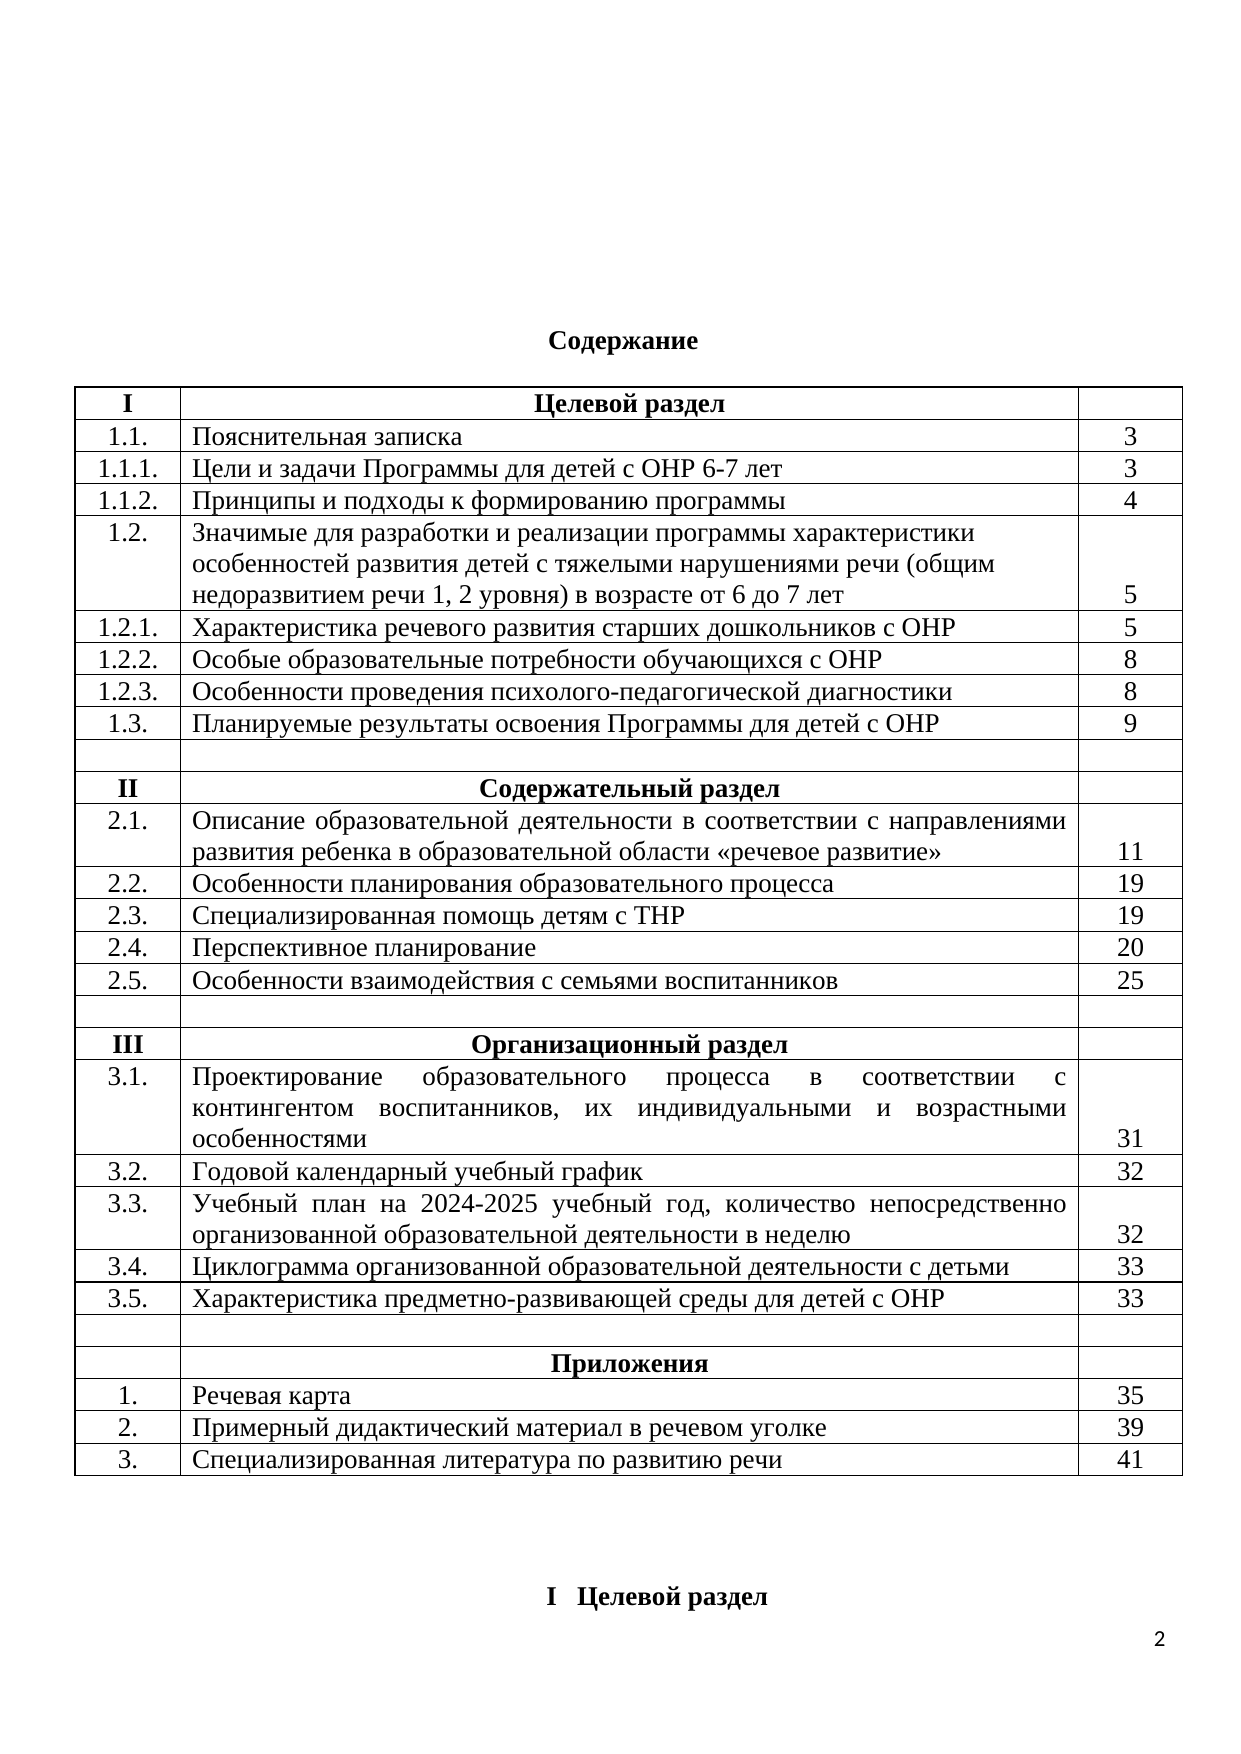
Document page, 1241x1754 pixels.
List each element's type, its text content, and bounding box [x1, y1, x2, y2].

table_cell Значимые для разработки и реализации программы характеристики особенностей развития детей с тяжелыми нарушениями речи (общим недоразвитием речи 1, 2 уровня) в возрасте от 6 до 7 лет [181, 516, 1078, 610]
table_cell [1079, 1028, 1182, 1059]
table_cell Описание образовательной деятельности в соответствии с направлениями развития ребенка в образовательной области «речевое развитие» [181, 804, 1078, 866]
table_cell Примерный дидактический материал в речевом уголке [181, 1411, 1078, 1442]
table_cell 1.2.1. [76, 611, 180, 642]
table_cell 33 [1079, 1283, 1182, 1314]
table_cell 1.3. [76, 707, 180, 738]
table_cell Циклограмма организованной образовательной деятельности с детьми [181, 1250, 1078, 1281]
table_cell 3.4. [76, 1250, 180, 1281]
table_cell 1.2.3. [76, 675, 180, 706]
table_cell 35 [1079, 1379, 1182, 1410]
table_cell III [76, 1028, 180, 1059]
table_cell [1079, 1347, 1182, 1378]
table_cell Особые образовательные потребности обучающихся с ОНР [181, 643, 1078, 674]
table_cell Пояснительная записка [181, 420, 1078, 451]
table_cell Проектирование образовательного процесса в соответствии с контингентом воспитанников, их индивидуальными и возрастными особенностями [181, 1060, 1078, 1154]
table_cell 2.5. [76, 964, 180, 995]
table_cell 3.2. [76, 1155, 180, 1186]
table_cell [181, 740, 1078, 771]
table_cell 1.2.2. [76, 643, 180, 674]
table_cell Речевая карта [181, 1379, 1078, 1410]
table_cell 3.1. [76, 1060, 180, 1154]
table_cell I [76, 388, 180, 419]
table_cell 5 [1079, 516, 1182, 610]
table_cell Особенности планирования образовательного процесса [181, 867, 1078, 898]
table_cell 8 [1079, 675, 1182, 706]
text I Целевой раздел [75, 1579, 1165, 1611]
table_cell 1.1. [76, 420, 180, 451]
table_cell [1079, 740, 1182, 771]
table_cell Специализированная литература по развитию речи [181, 1444, 1078, 1474]
table_cell Принципы и подходы к формированию программы [181, 484, 1078, 515]
table_cell 2.1. [76, 804, 180, 866]
table_cell 4 [1079, 484, 1182, 515]
table_cell Характеристика предметно-развивающей среды для детей с ОНР [181, 1283, 1078, 1314]
table_cell 3. [76, 1444, 180, 1474]
table_cell 32 [1079, 1155, 1182, 1186]
table_cell 19 [1079, 867, 1182, 898]
table_cell Планируемые результаты освоения Программы для детей с ОНР [181, 707, 1078, 738]
table_cell 1.1.1. [76, 452, 180, 483]
table_cell 2.2. [76, 867, 180, 898]
table_cell 1.2. [76, 516, 180, 610]
table_cell Приложения [181, 1347, 1078, 1378]
table_cell [1079, 388, 1182, 419]
table_cell 5 [1079, 611, 1182, 642]
table_cell Учебный план на 2024-2025 учебный год, количество непосредственно организованной образовательной деятельности в неделю [181, 1187, 1078, 1249]
table_cell 9 [1079, 707, 1182, 738]
table_cell [181, 996, 1078, 1027]
table_cell 19 [1079, 899, 1182, 931]
table_cell 31 [1079, 1060, 1182, 1154]
table_cell 11 [1079, 804, 1182, 866]
table_cell [181, 1315, 1078, 1346]
table_cell [76, 1347, 180, 1378]
table_cell 3 [1079, 420, 1182, 451]
table_cell Целевой раздел [181, 388, 1078, 419]
table_cell 32 [1079, 1187, 1182, 1249]
table_cell [76, 996, 180, 1027]
table_cell Цели и задачи Программы для детей с ОНР 6-7 лет [181, 452, 1078, 483]
table_cell [76, 1315, 180, 1346]
table_cell Особенности проведения психолого-педагогической диагностики [181, 675, 1078, 706]
table_cell 2.3. [76, 899, 180, 931]
table_cell [1079, 996, 1182, 1027]
table_cell 2.4. [76, 932, 180, 963]
table_cell 1. [76, 1379, 180, 1410]
table_cell Организационный раздел [181, 1028, 1078, 1059]
table_header Содержание [75, 324, 1182, 386]
table_cell Содержательный раздел [181, 772, 1078, 803]
table_cell 1.1.2. [76, 484, 180, 515]
table_cell Особенности взаимодействия с семьями воспитанников [181, 964, 1078, 995]
table_cell [1079, 772, 1182, 803]
table_cell 41 [1079, 1444, 1182, 1474]
table_cell II [76, 772, 180, 803]
table_cell Годовой календарный учебный график [181, 1155, 1078, 1186]
table_cell Характеристика речевого развития старших дошкольников с ОНР [181, 611, 1078, 642]
table_cell [76, 740, 180, 771]
table_cell Перспективное планирование [181, 932, 1078, 963]
table_cell [1079, 1315, 1182, 1346]
table_cell 3.5. [76, 1283, 180, 1314]
table_cell 33 [1079, 1250, 1182, 1281]
table_cell 2. [76, 1411, 180, 1442]
table_cell 8 [1079, 643, 1182, 674]
table_cell Специализированная помощь детям с ТНР [181, 899, 1078, 931]
table_cell 3 [1079, 452, 1182, 483]
table_cell 20 [1079, 932, 1182, 963]
table_cell 25 [1079, 964, 1182, 995]
table_cell 3.3. [76, 1187, 180, 1249]
table_cell 39 [1079, 1411, 1182, 1442]
